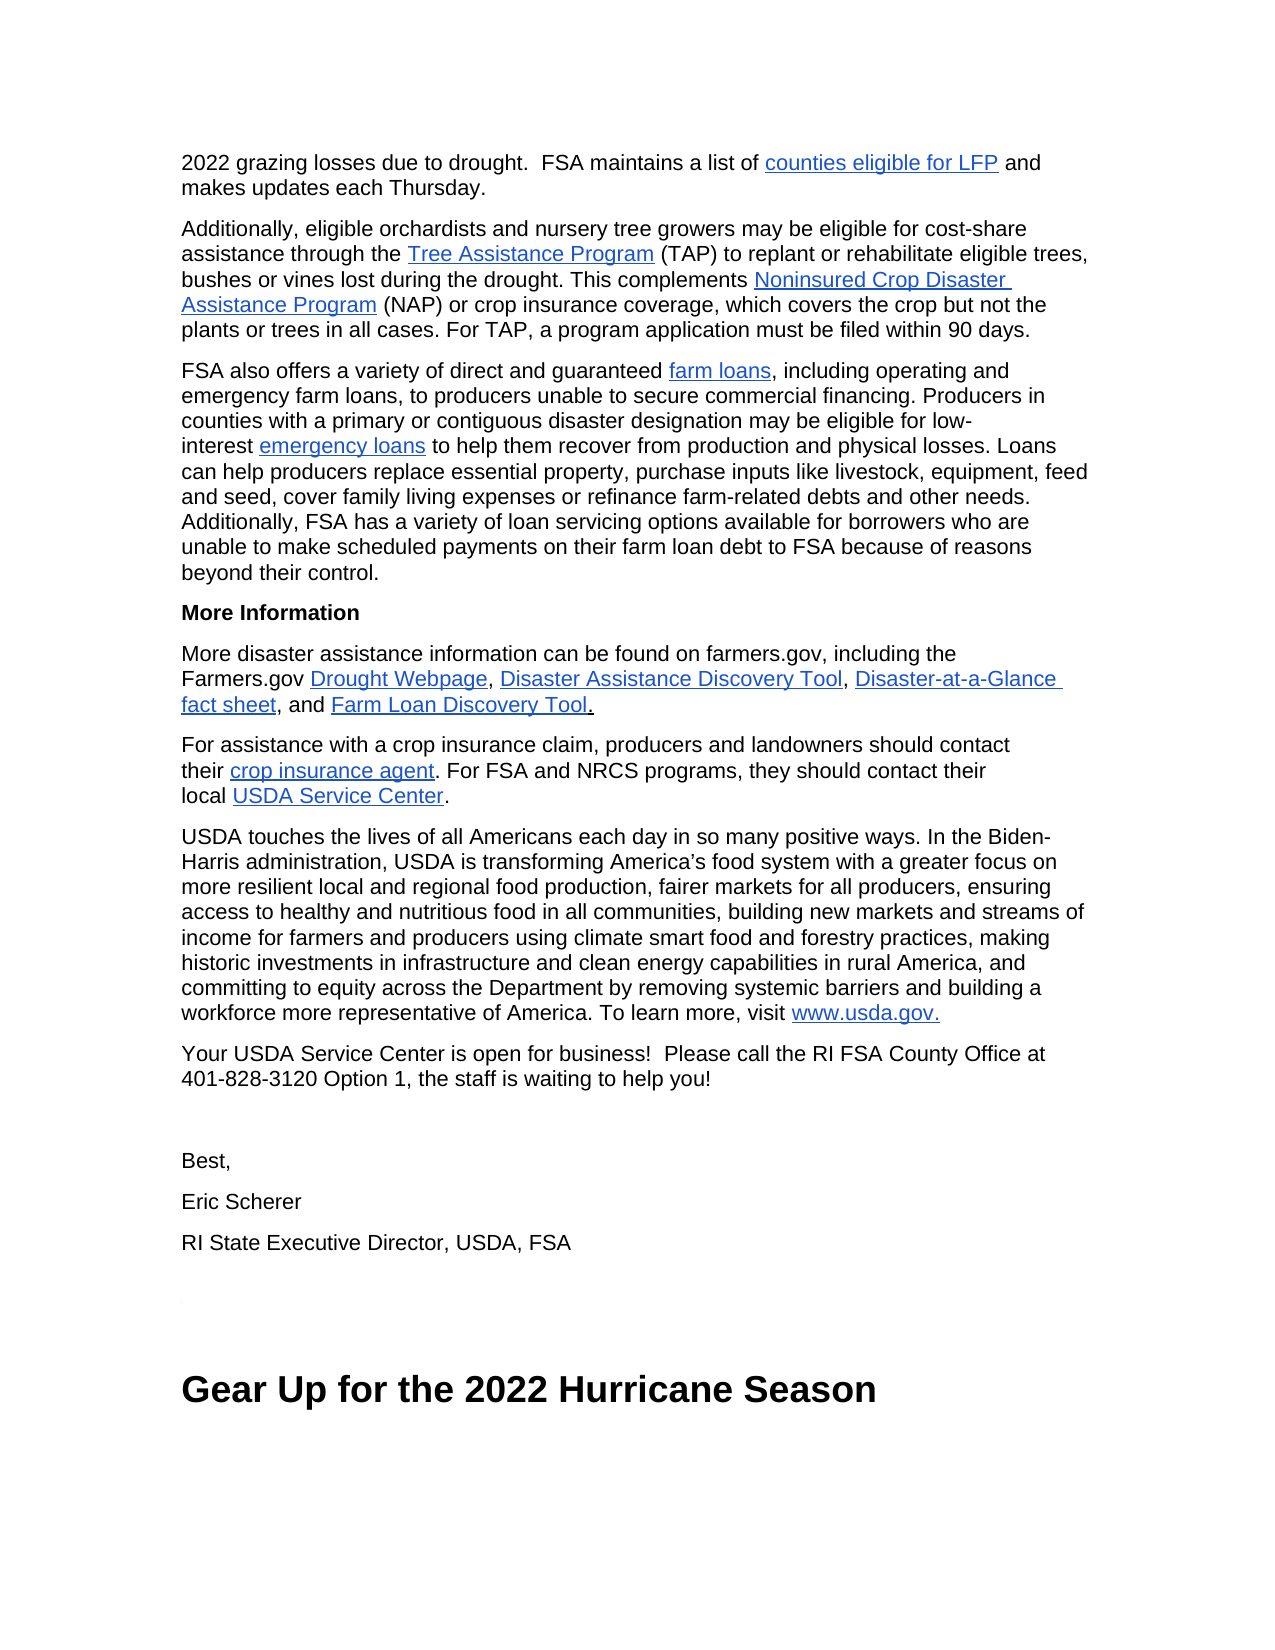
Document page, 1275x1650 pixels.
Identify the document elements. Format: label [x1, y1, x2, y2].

table_cell [150, 150, 1125, 1457]
